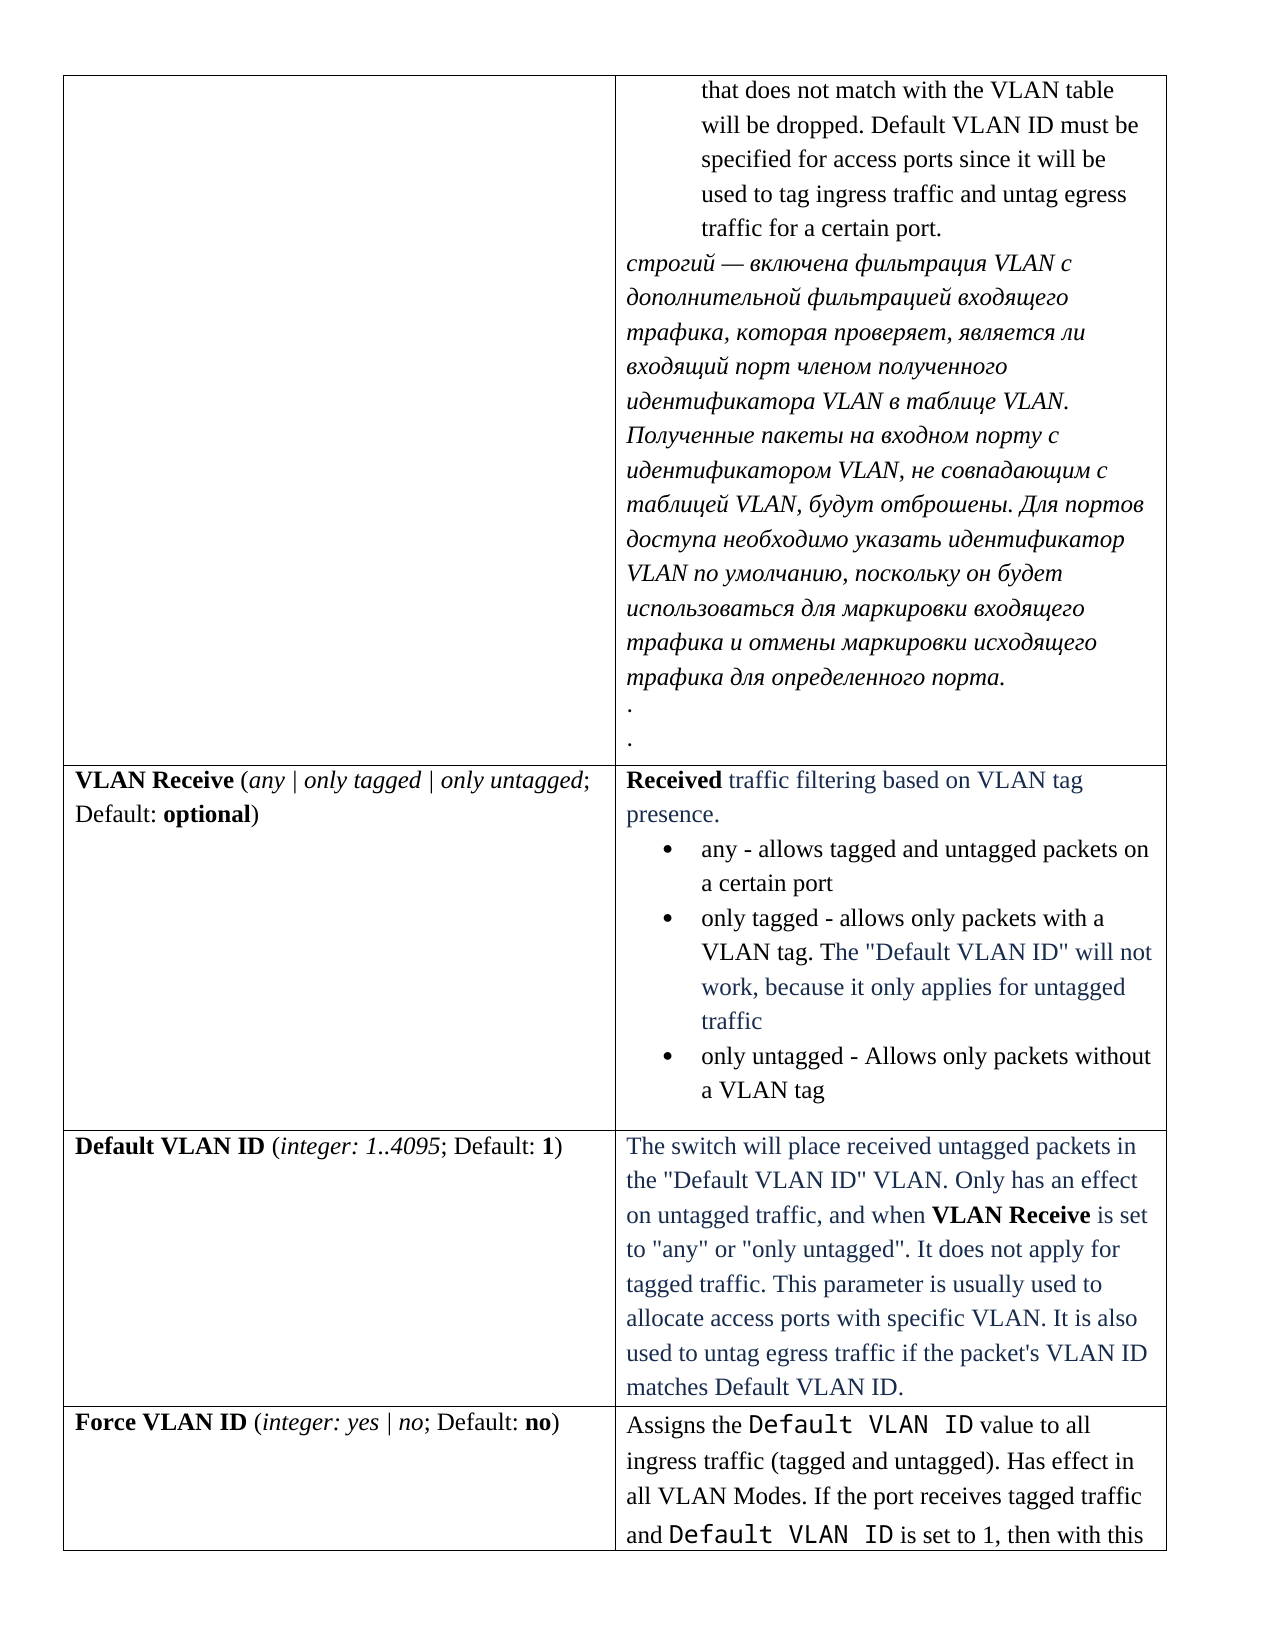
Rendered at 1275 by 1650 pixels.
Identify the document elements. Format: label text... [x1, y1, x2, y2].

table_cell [616, 1407, 1166, 1550]
table_cell VLAN Receive (any | only tagged | only untagged; Default: optional) [64, 766, 615, 1130]
table_cell Received traffic filtering based on VLAN tag presence. any - allows tagged and untagged packets on a certain port only tagged - allows only packets with a VLAN tag. The "Default VLAN ID" will not work, because it only applies for untagged traffic only untagged - Allows only packets without a VLAN tag [616, 766, 1166, 1130]
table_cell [616, 76, 1166, 764]
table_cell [64, 1407, 615, 1550]
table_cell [64, 76, 615, 764]
table_cell The switch will place received untagged packets in the "Default VLAN ID" VLAN. Only has an effect on untagged traffic, and when VLAN Receive is set to "any" or "only untagged". It does not apply for tagged traffic. This parameter is usually used to allocate access ports with specific VLAN. It is also used to untag egress traffic if the packet's VLAN ID matches Default VLAN ID. [616, 1131, 1166, 1406]
table_cell Default VLAN ID (integer: 1..4095; Default: 1) [64, 1131, 615, 1406]
